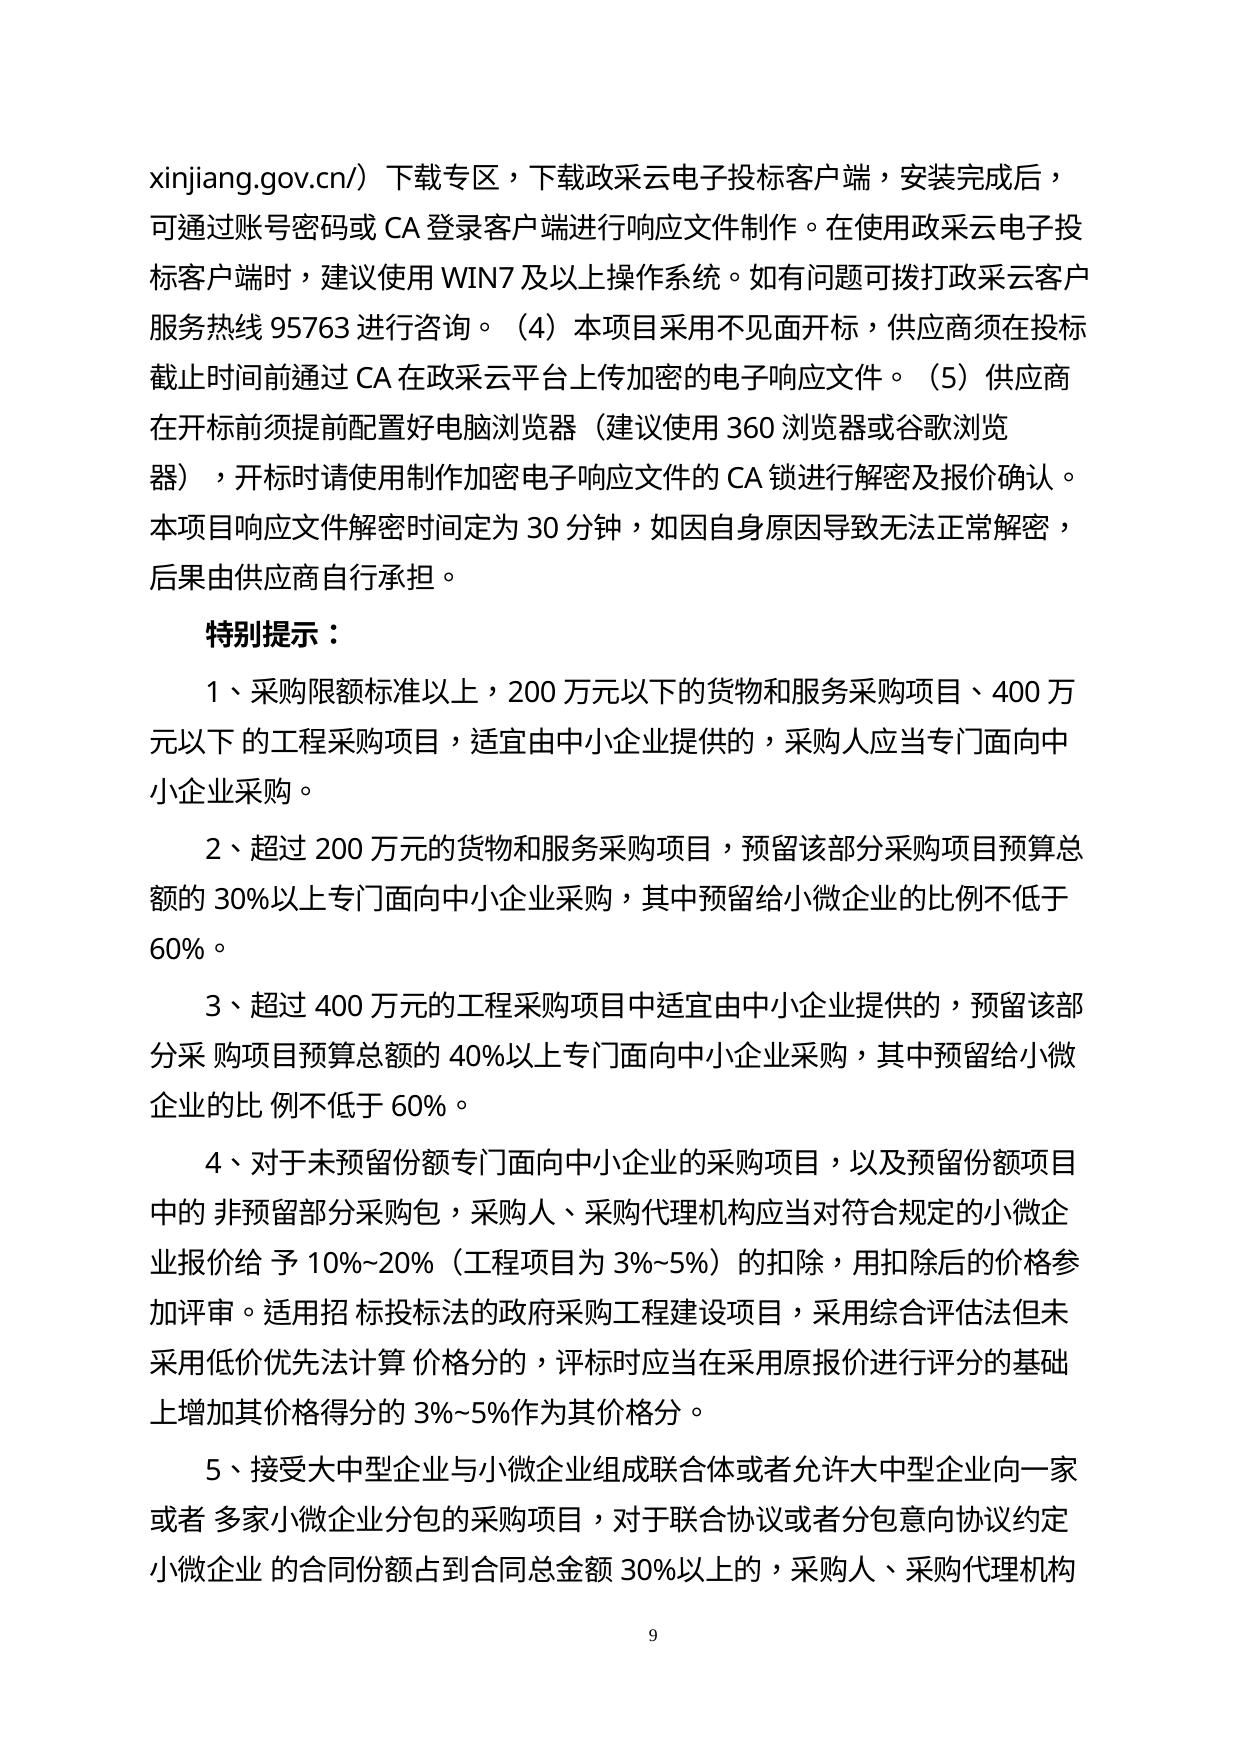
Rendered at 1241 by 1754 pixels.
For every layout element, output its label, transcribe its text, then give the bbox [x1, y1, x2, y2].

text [149, 148, 1093, 598]
text 3、超过 400 万元的工程采购项目中适宜由中小企业提供的，预留该部分采 购项目预算总额的 40%以上专门面向中小企业采购，其中预留给小微企业的比 例不低于60%。 [149, 976, 1093, 1126]
text 2、超过 200 万元的货物和服务采购项目，预留该部分采购项目预算总额的 30%以上专门面向中小企业采购，其中预留给小微企业的比例不低于 60%。 [149, 819, 1093, 969]
text 1、采购限额标准以上，200 万元以下的货物和服务采购项目、400 万元以下 的工程采购项目，适宜由中小企业提供的，采购人应当专门面向中小企业采购。 [149, 662, 1093, 812]
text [149, 1440, 1093, 1590]
text 特别提示： [149, 605, 1093, 655]
text 4、对于未预留份额专门面向中小企业的采购项目，以及预留份额项目中的 非预留部分采购包，采购人、采购代理机构应当对符合规定的小微企业报价给 予 10%~20%（工程项目为 3%~5%）的扣除，用扣除后的价格参加评审。适用招 标投标法的政府采购工程建设项目，采用综合评估法但未采用低价优先法计算 价格分的，评标时应当在采用原报价进行评分的基础上增加其价格得分的 3%~5%作为其价格分。 [149, 1133, 1093, 1433]
